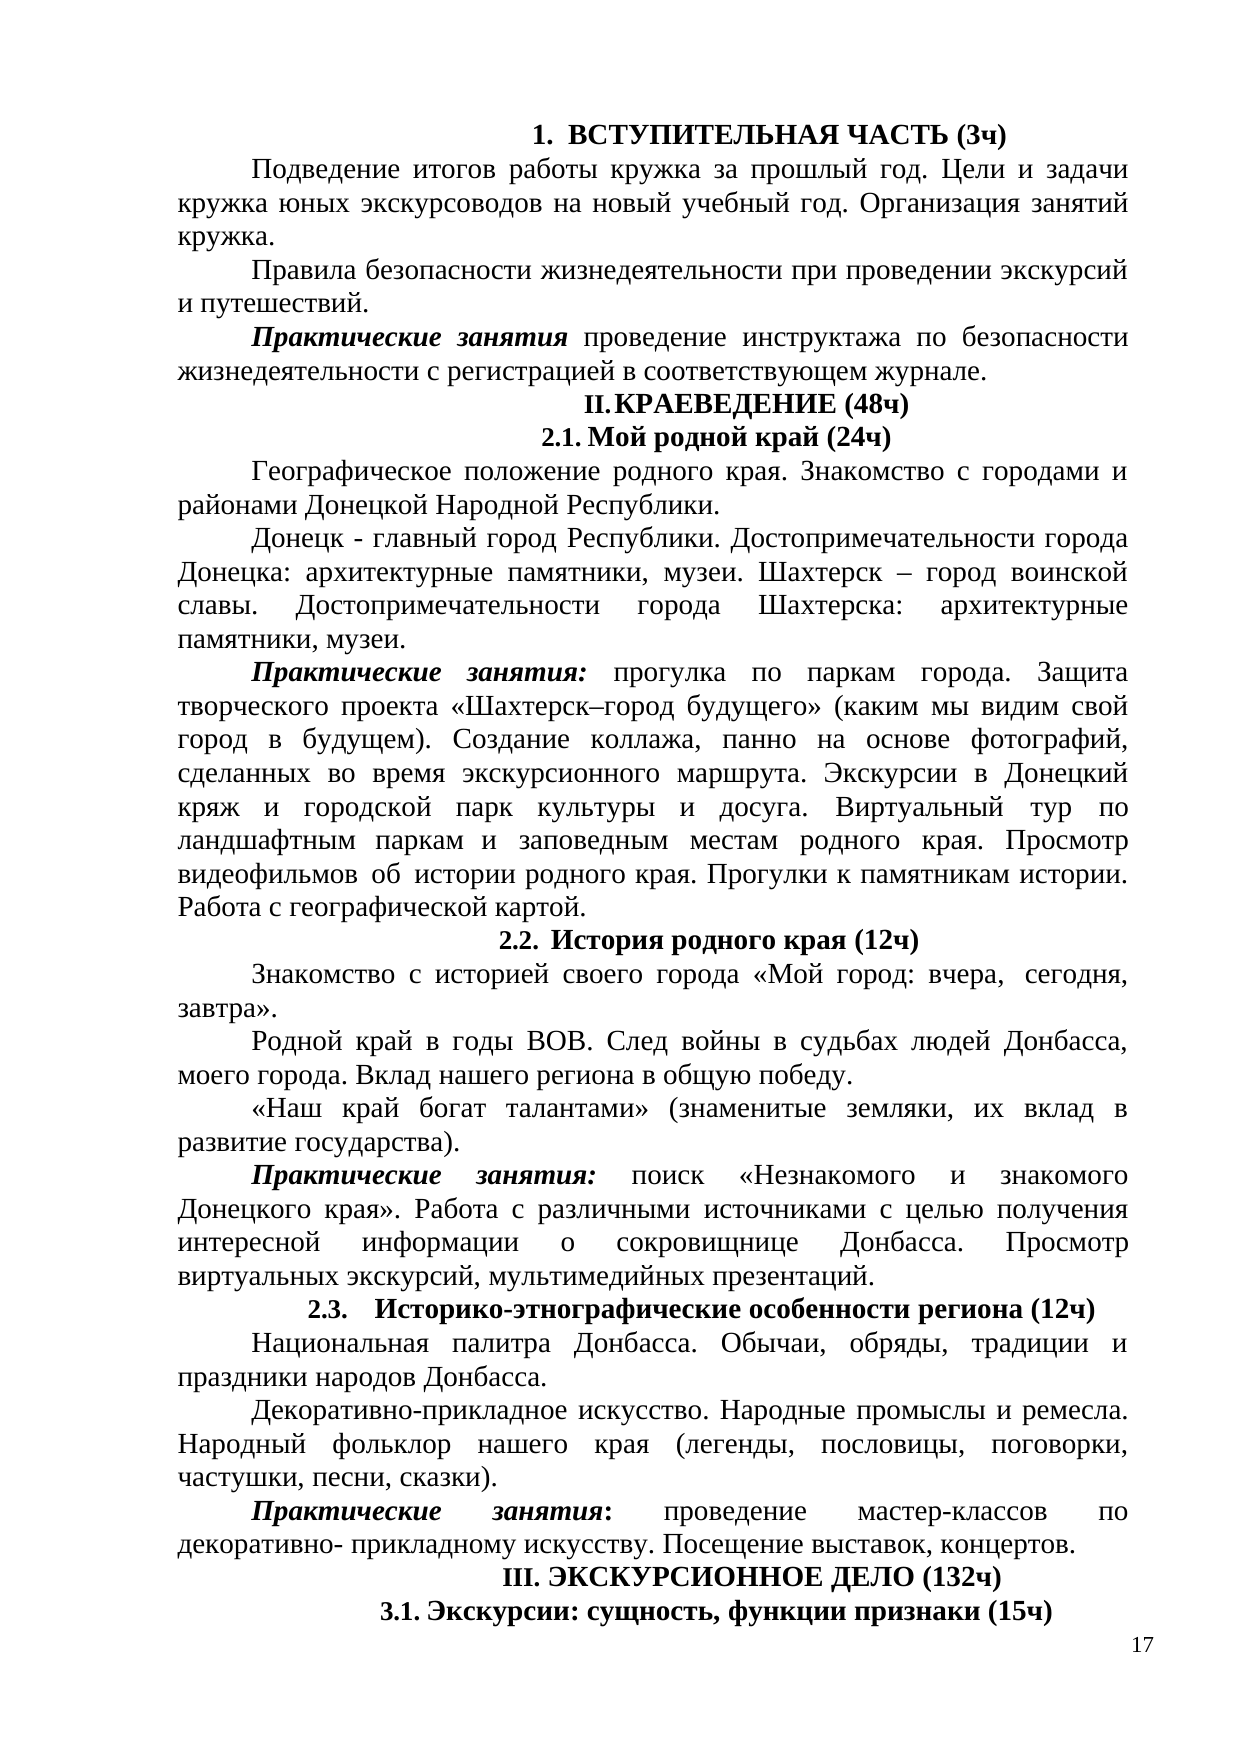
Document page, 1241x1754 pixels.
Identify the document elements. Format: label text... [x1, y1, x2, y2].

subtitle История родного края (12ч) [177, 923, 1152, 956]
text Географическое положение родного края. Знакомство с городами и районами Донецкой Народной Республики. [177, 453, 1129, 520]
text Практические занятия: проведение мастер-классов по декоративно- прикладному искусству. Посещение выставок, концертов. [177, 1493, 1128, 1560]
text Декоративно-прикладное искусство. Народные промыслы и ремесла. Народный фольклор нашего края (легенды, пословицы, поговорки, частушки, песни, сказки). [177, 1392, 1129, 1493]
subtitle ЭКСКУРСИОННОЕ ДЕЛО (132ч) [177, 1560, 1152, 1593]
text Родной край в годы ВОВ. След войны в судьбах людей Донбасса, моего города. Вклад нашего региона в общую победу. [177, 1023, 1128, 1090]
list Мой родной край (24ч) [177, 420, 1152, 453]
text Практические занятия: поиск «Незнакомого и знакомого Донецкого края». Работа с различными источниками с целью получения интересной информации о сокровищнице Донбасса. Просмотр виртуальных экскурсий, мультимедийных презентаций. [177, 1157, 1129, 1292]
text Донецк - главный город Республики. Достопримечательности города Донецка: архитектурные памятники, музеи. Шахтерск – город воинской славы. Достопримечательности города Шахтерска: архитектурные памятники, музеи. [177, 520, 1129, 654]
subtitle Историко-этнографические особенности региона (12ч) [177, 1292, 1152, 1325]
subtitle КРАЕВЕДЕНИЕ (48ч) [583, 387, 1152, 420]
text Практические занятия проведение инструктажа по безопасности жизнедеятельности с регистрацией в соответствующем журнале. [177, 319, 1128, 386]
list Экскурсии: сущность, функции признаки (15ч) [177, 1593, 1152, 1627]
text Знакомство с историей своего города «Мой город: вчера, сегодня, завтра». [177, 956, 1129, 1023]
text Национальная палитра Донбасса. Обычаи, обряды, традиции и праздники народов Донбасса. [177, 1325, 1128, 1392]
text Подведение итогов работы кружка за прошлый год. Цели и задачи кружка юных экскурсоводов на новый учебный год. Организация занятий кружка. [177, 151, 1128, 252]
text «Наш край богат талантами» (знаменитые земляки, их вклад в развитие государства). [177, 1090, 1129, 1157]
list ВСТУПИТЕЛЬНАЯ ЧАСТЬ (3ч) [532, 118, 1152, 151]
text Практические занятия: прогулка по паркам города. Защита творческого проекта «Шахтерск–город будущего» (каким мы видим свой город в будущем). Создание коллажа, панно на основе фотографий, сделанных во время экскурсионного маршрута. Экскурсии в Донецкий кряж и городской парк культуры и досуга. Виртуальный тур по ландшафтным паркам и заповедным местам родного края. Просмотр видеофильмов об истории родного края. Прогулки к памятникам истории. Работа с географической картой. [177, 654, 1129, 923]
text Правила безопасности жизнедеятельности при проведении экскурсий и путешествий. [177, 252, 1129, 319]
